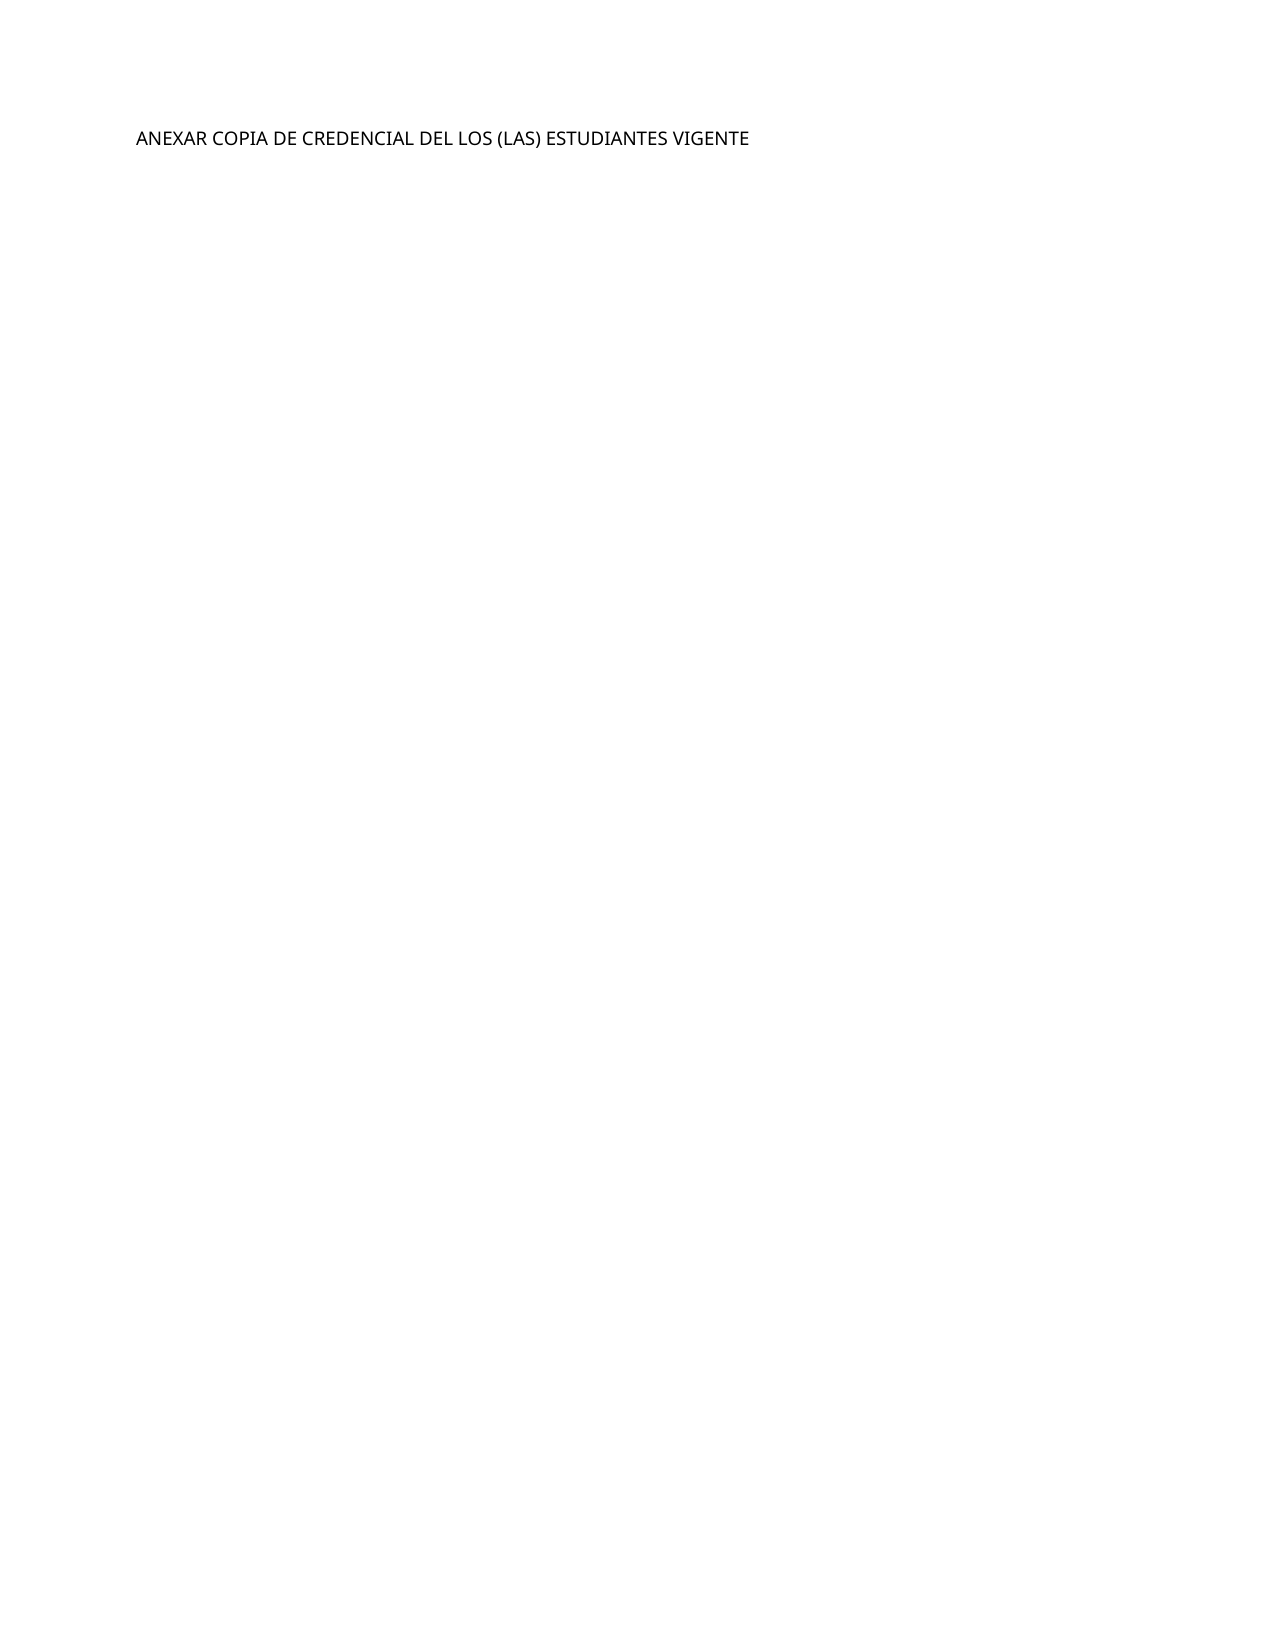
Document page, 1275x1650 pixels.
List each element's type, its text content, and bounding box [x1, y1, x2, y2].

text ANEXAR COPIA DE CREDENCIAL DEL LOS (LAS) ESTUDIANTES VIGENTE [136, 125, 1148, 151]
